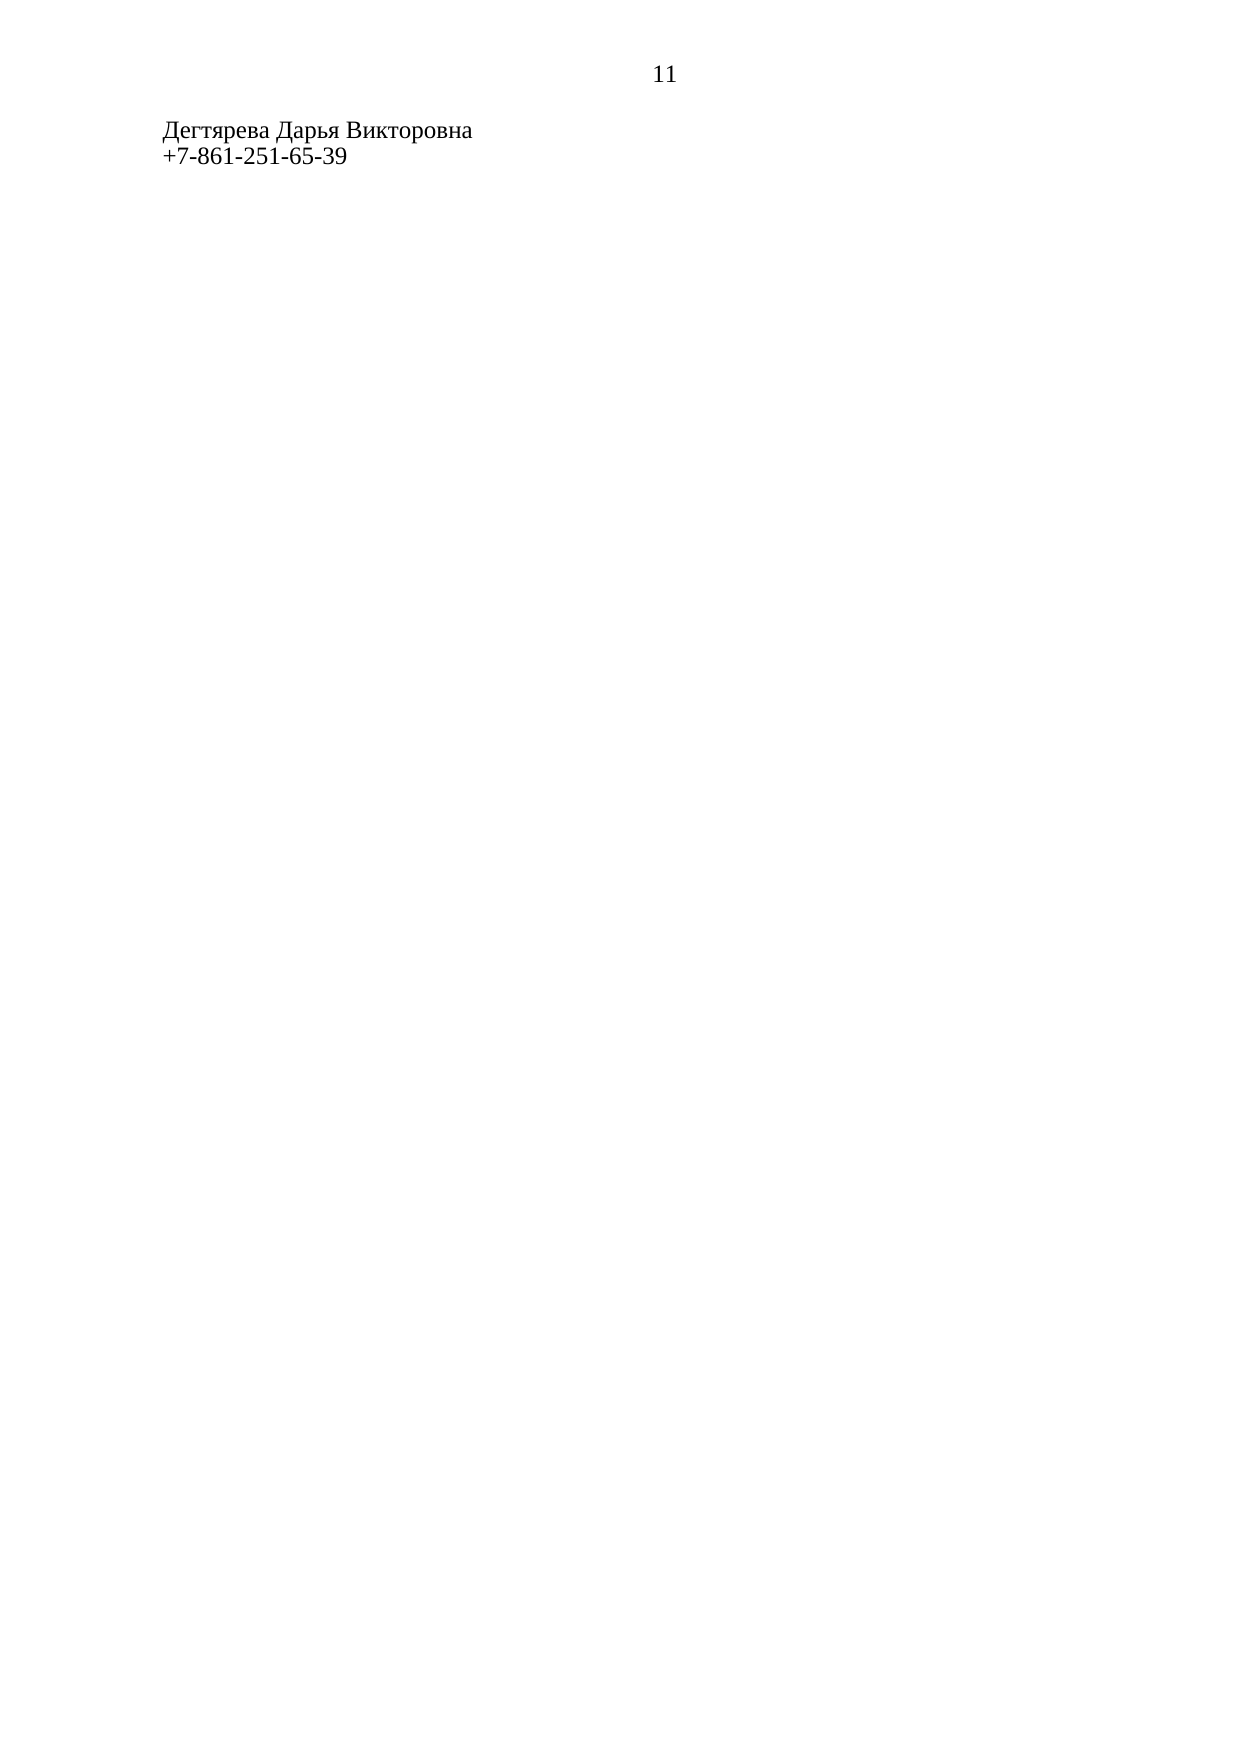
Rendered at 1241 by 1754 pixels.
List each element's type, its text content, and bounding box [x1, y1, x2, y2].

text Дегтярева Дарья Викторовна [162, 118, 1167, 144]
text +7-861-251-65-39 [162, 144, 1167, 170]
